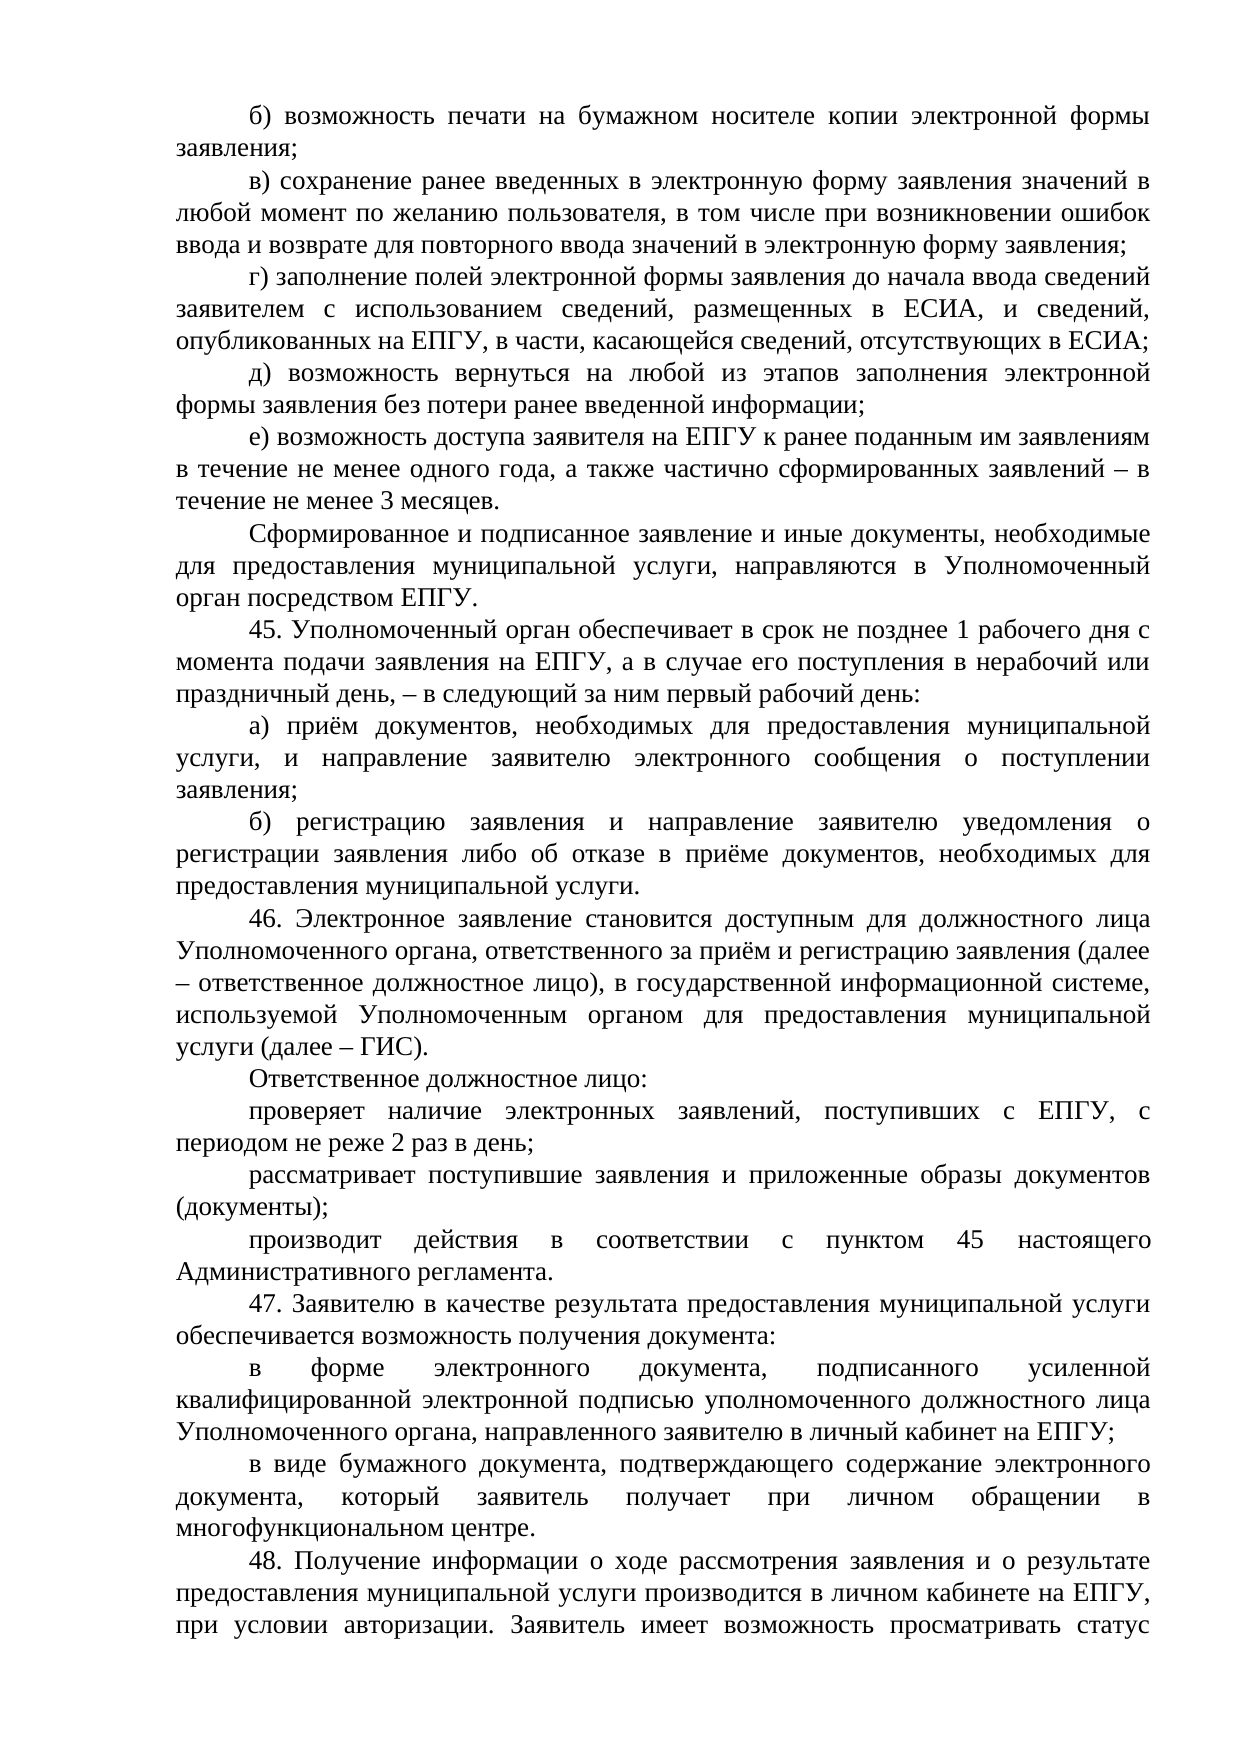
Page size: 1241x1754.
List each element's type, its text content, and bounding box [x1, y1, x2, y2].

text д) возможность вернуться на любой из этапов заполнения электронной формы заявления без потери ранее введенной информации; [176, 356, 1152, 419]
text рассматривает поступившие заявления и приложенные образы документов (документы); [176, 1158, 1152, 1222]
text 45. Уполномоченный орган обеспечивает в срок не позднее 1 рабочего дня с момента подачи заявления на ЕПГУ, а в случае его поступления в нерабочий или праздничный день, – в следующий за ним первый рабочий день: [176, 613, 1152, 708]
text 46. Электронное заявление становится доступным для должностного лица Уполномоченного органа, ответственного за приём и регистрацию заявления (далее – ответственное должностное лицо), в государственной информационной системе, используемой Уполномоченным органом для предоставления муниципальной услуги (далее – ГИС). [176, 902, 1152, 1061]
text б) возможность печати на бумажном носителе копии электронной формы заявления; [176, 99, 1152, 163]
text в виде бумажного документа, подтверждающего содержание электронного документа, который заявитель получает при личном обращении в многофункциональном центре. [176, 1448, 1152, 1543]
text Ответственное должностное лицо: [176, 1062, 1152, 1093]
text проверяет наличие электронных заявлений, поступивших с ЕПГУ, с периодом не реже 2 раз в день; [176, 1094, 1152, 1157]
text г) заполнение полей электронной формы заявления до начала ввода сведений заявителем с использованием сведений, размещенных в ЕСИА, и сведений, опубликованных на ЕПГУ, в части, касающейся сведений, отсутствующих в ЕСИА; [176, 260, 1152, 355]
text е) возможность доступа заявителя на ЕПГУ к ранее поданным им заявлениям в течение не менее одного года, а также частично сформированных заявлений – в течение не менее 3 месяцев. [176, 421, 1152, 516]
text в) сохранение ранее введенных в электронную форму заявления значений в любой момент по желанию пользователя, в том числе при возникновении ошибок ввода и возврате для повторного ввода значений в электронную форму заявления; [176, 164, 1152, 259]
text 47. Заявителю в качестве результата предоставления муниципальной услуги обеспечивается возможность получения документа: [176, 1287, 1152, 1350]
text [176, 1544, 1152, 1639]
text в форме электронного документа, подписанного усиленной квалифицированной электронной подписью уполномоченного должностного лица Уполномоченного органа, направленного заявителю в личный кабинет на ЕПГУ; [176, 1351, 1152, 1446]
text Сформированное и подписанное заявление и иные документы, необходимые для предоставления муниципальной услуги, направляются в Уполномоченный орган посредством ЕПГУ. [176, 517, 1152, 612]
text производит действия в соответствии с пунктом 45 настоящего Административного регламента. [176, 1223, 1152, 1286]
text б) регистрацию заявления и направление заявителю уведомления о регистрации заявления либо об отказе в приёме документов, необходимых для предоставления муниципальной услуги. [176, 806, 1152, 901]
text а) приём документов, необходимых для предоставления муниципальной услуги, и направление заявителю электронного сообщения о поступлении заявления; [176, 709, 1152, 804]
